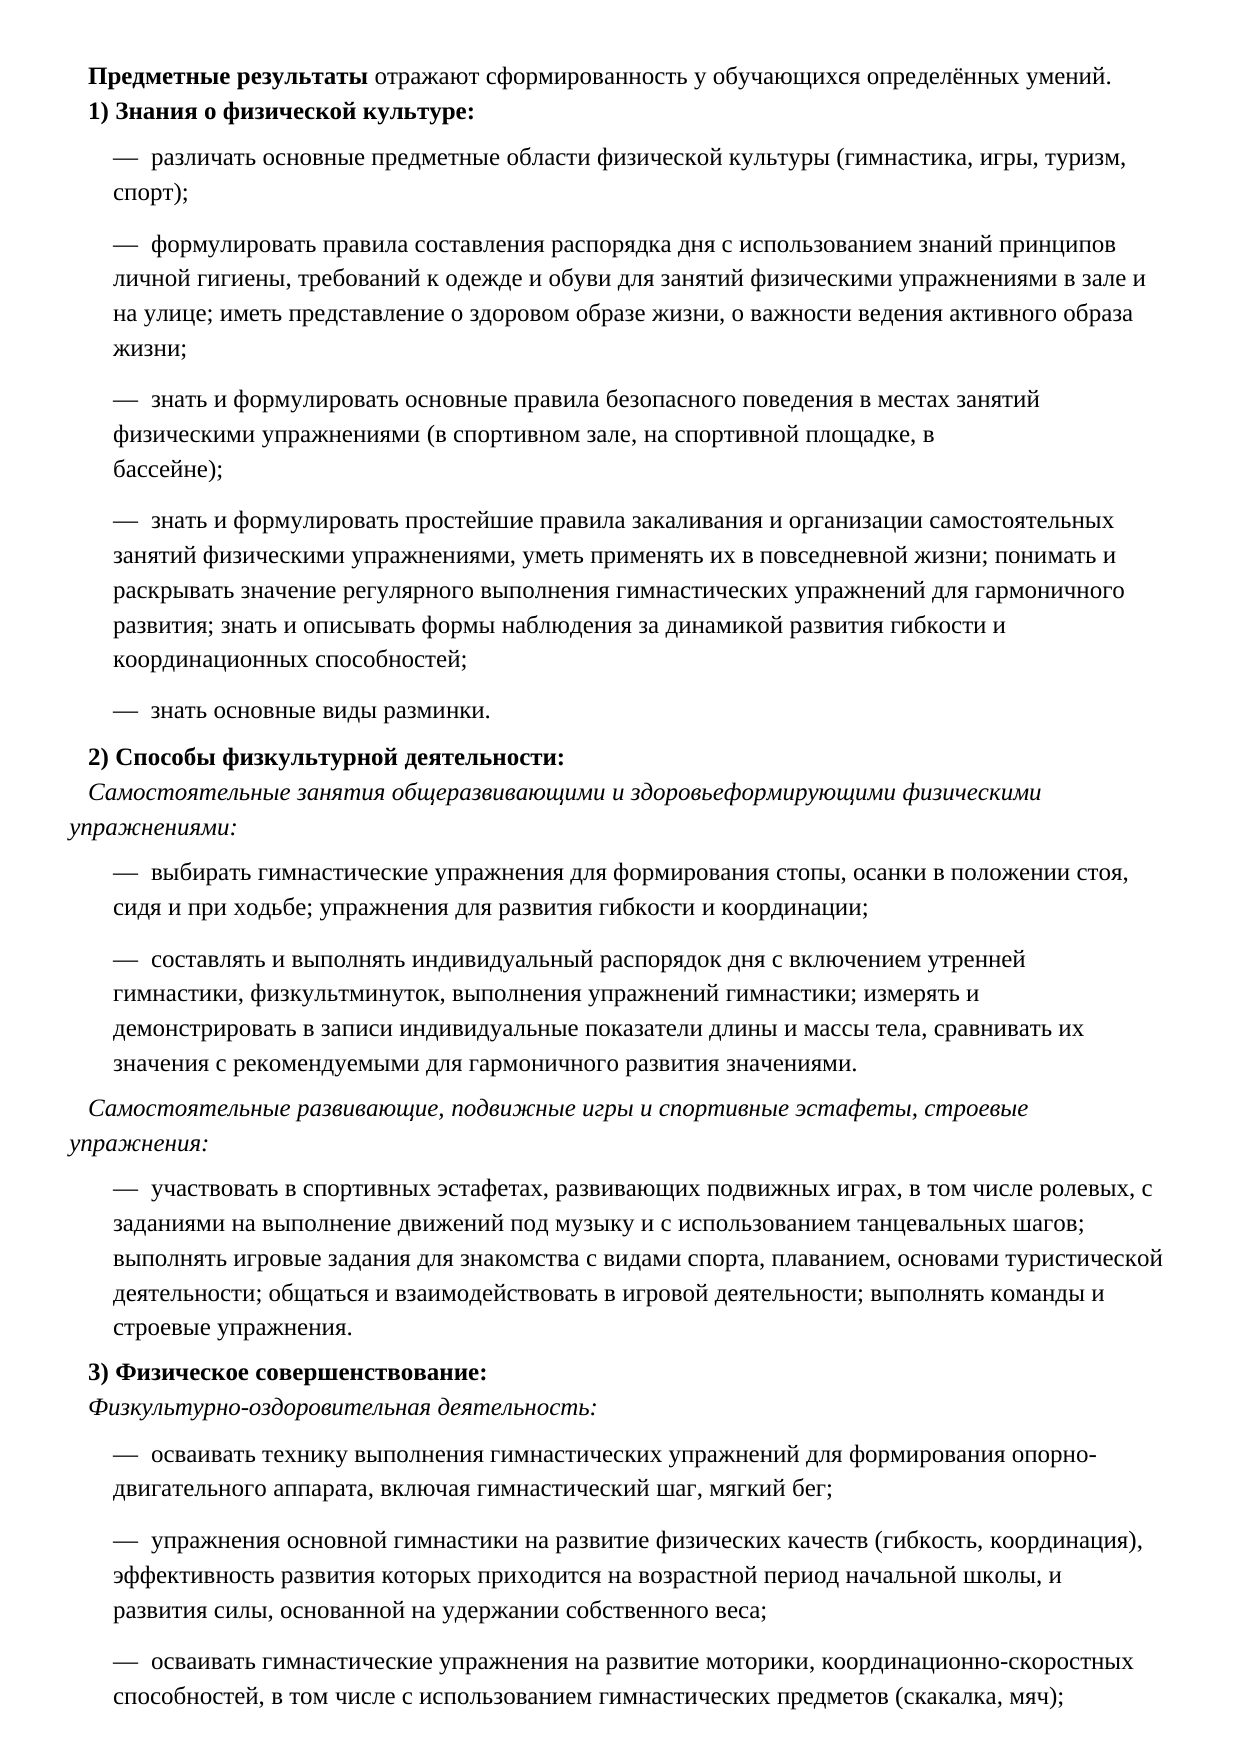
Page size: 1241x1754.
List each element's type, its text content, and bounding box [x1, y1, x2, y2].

list знать и формулировать основные правила безопасного поведения в местах занятий физическими упражнениями (в спортивном зале, на спортивной площадке, в бассейне); [113, 384, 1048, 483]
text Предметные результаты отражают сформированность у обучающихся определённых умений. [88, 61, 1184, 90]
list формулировать правила составления распорядка дня с использованием знаний принципов личной гигиены, требований к одежде и обуви для занятий физическими упражнениями в зале и на улице; иметь представление о здоровом образе жизни, о важности ведения активного образа жизни; [113, 229, 1147, 362]
list упражнения основной гимнастики на развитие физических качеств (гибкость, координация), эффективность развития которых приходится на возрастной период начальной школы, и развития силы, основанной на удержании собственного веса; [113, 1525, 1143, 1623]
list знать и формулировать простейшие правила закаливания и организации самостоятельных занятий физическими упражнениями, уметь применять их в повседневной жизни; понимать и раскрывать значение регулярного выполнения гимнастических упражнений для гармоничного развития; знать и описывать формы наблюдения за динамикой развития гибкости и координационных способностей; [113, 506, 1127, 673]
text Самостоятельные занятия общеразвивающими и здоровьеформирующими физическими упражнениями: [69, 777, 1174, 840]
list знать основные виды разминки. [113, 696, 1184, 724]
list участвовать в спортивных эстафетах, развивающих подвижных играх, в том числе ролевых, с заданиями на выполнение движений под музыку и с использованием танцевальных шагов; выполнять игровые задания для знакомства с видами спорта, плаванием, основами туристической деятельности; общаться и взаимодействовать в игровой деятельности; выполнять команды и строевые упражнения. [113, 1173, 1164, 1341]
list осваивать гимнастические упражнения на развитие моторики, координационно-скоростных способностей, в том числе с использованием гимнастических предметов (скакалка, мяч); [113, 1646, 1135, 1710]
text Физкультурно-оздоровительная деятельность: [88, 1392, 1184, 1421]
list различать основные предметные области физической культуры (гимнастика, игры, туризм, спорт); [113, 142, 1127, 206]
subtitle Знания о физической культуре: [88, 96, 1184, 125]
text Самостоятельные развивающие, подвижные игры и спортивные эстафеты, строевые упражнения: [69, 1093, 1131, 1157]
list выбирать гимнастические упражнения для формирования стопы, осанки в положении стоя, сидя и при ходьбе; упражнения для развития гибкости и координации; [113, 857, 1130, 921]
list составлять и выполнять индивидуальный распорядок дня с включением утренней гимнастики, физкультминуток, выполнения упражнений гимнастики; измерять и демонстрировать в записи индивидуальные показатели длины и массы тела, сравнивать их значения с рекомендуемыми для гармоничного развития значениями. [113, 944, 1086, 1077]
list осваивать технику выполнения гимнастических упражнений для формирования опорно- двигательного аппарата, включая гимнастический шаг, мягкий бег; [113, 1439, 1098, 1502]
subtitle Физическое совершенствование: [88, 1357, 1184, 1386]
subtitle Способы физкультурной деятельности: [88, 742, 1184, 771]
